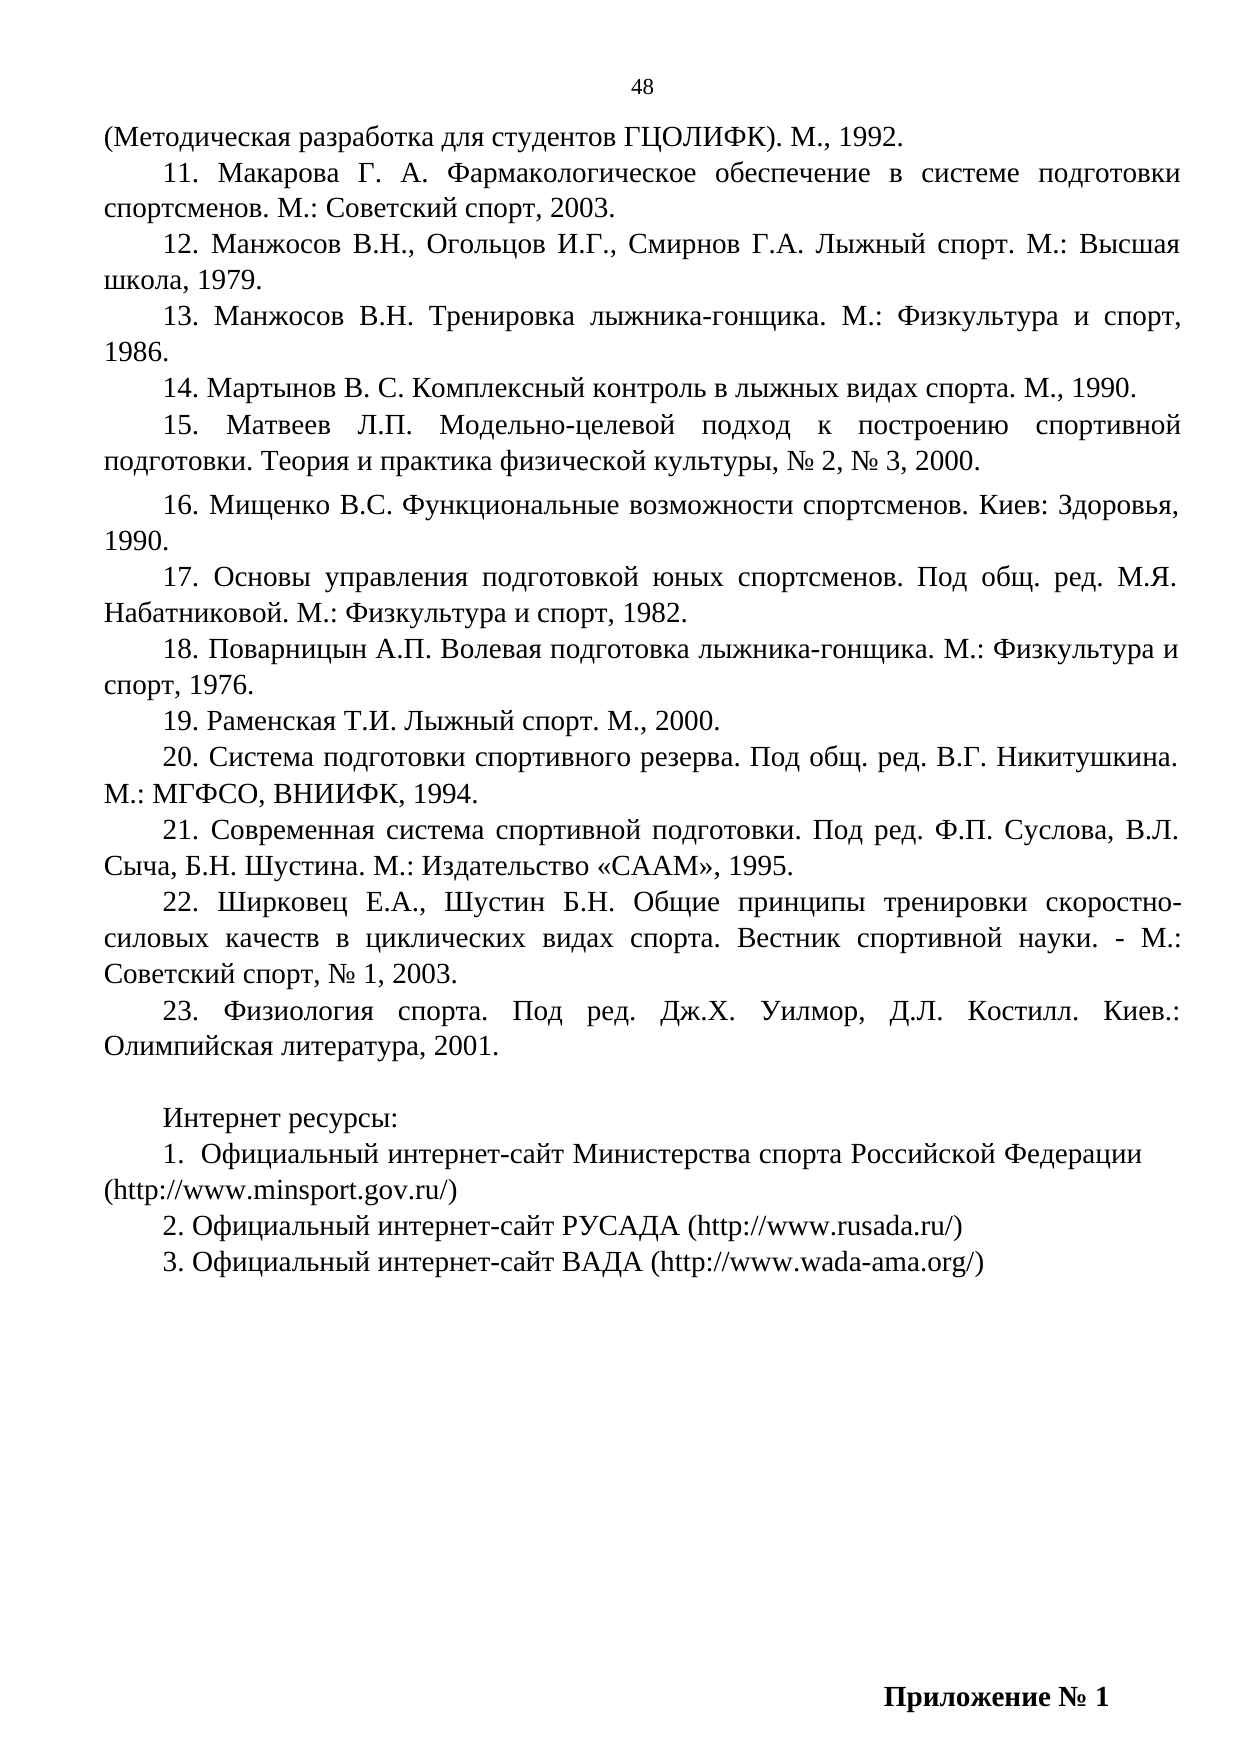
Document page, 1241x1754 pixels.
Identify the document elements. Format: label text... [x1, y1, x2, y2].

text Интернет ресурсы: [162, 1100, 1205, 1134]
list Мищенко B.C. Функциональные возможности спортсменов. Киев: Здоровья, 1990. [103, 487, 1181, 556]
list Официальный интернет-сайт Министерства спорта Российской Федерации (http://www.minsport.gov.ru/) [103, 1137, 1181, 1206]
list Основы управления подготовкой юных спортсменов. Под общ. ред. М.Я. Набатниковой. М.: Физкультура и спорт, 1982. [103, 559, 1180, 628]
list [103, 119, 1181, 152]
list Современная система спортивной подготовки. Под ред. Ф.П. Суслова, В.Л. Сыча, Б.Н. Шустина. М.: Издательство «СААМ», 1995. [103, 812, 1180, 882]
list Официальный интернет-сайт ВАДА (http://www.wada-ama.org/) [162, 1244, 1205, 1278]
list Поварницын А.П. Волевая подготовка лыжника-гонщика. М.: Физкультура и спорт, 1976. [103, 631, 1182, 701]
list Манжосов В.Н., Огольцов И.Г., Смирнов Г.А. Лыжный спорт. М.: Высшая школа, 1979. [103, 226, 1181, 296]
text Приложение № 1 [81, 1679, 1205, 1713]
list Раменская Т.И. Лыжный спорт. М., 2000. [162, 703, 1205, 737]
list Официальный интернет-сайт РУСАДА (http://www.rusada.ru/) [162, 1208, 1205, 1242]
list Матвеев Л.П. Модельно-целевой подход к построению спортивной подготовки. Теория и практика физической культуры, № 2, № 3, 2000. [103, 407, 1181, 477]
list Система подготовки спортивного резерва. Под общ. ред. В.Г. Никитушкина. М.: МГФСО, ВНИИФК, 1994. [103, 739, 1181, 809]
list Физиология спорта. Под ред. Дж.Х. Уилмор, Д.Л. Костилл. Киев.: Олимпийская литература, 2001. [103, 993, 1181, 1062]
list Мартынов В. С. Комплексный контроль в лыжных видах спорта. М., 1990. [162, 371, 1205, 404]
list Макарова Г. А. Фармакологическое обеспечение в системе подготовки спортсменов. М.: Советский спорт, 2003. [103, 155, 1181, 224]
list Ширковец Е.А., Шустин Б.Н. Общие принципы тренировки скоростно- силовых качеств в циклических видах спорта. Вестник спортивной науки. - М.: Советский спорт, № 1, 2003. [103, 884, 1182, 990]
list Манжосов В.Н. Тренировка лыжника-гонщика. М.: Физкультура и спорт, 1986. [103, 298, 1181, 368]
